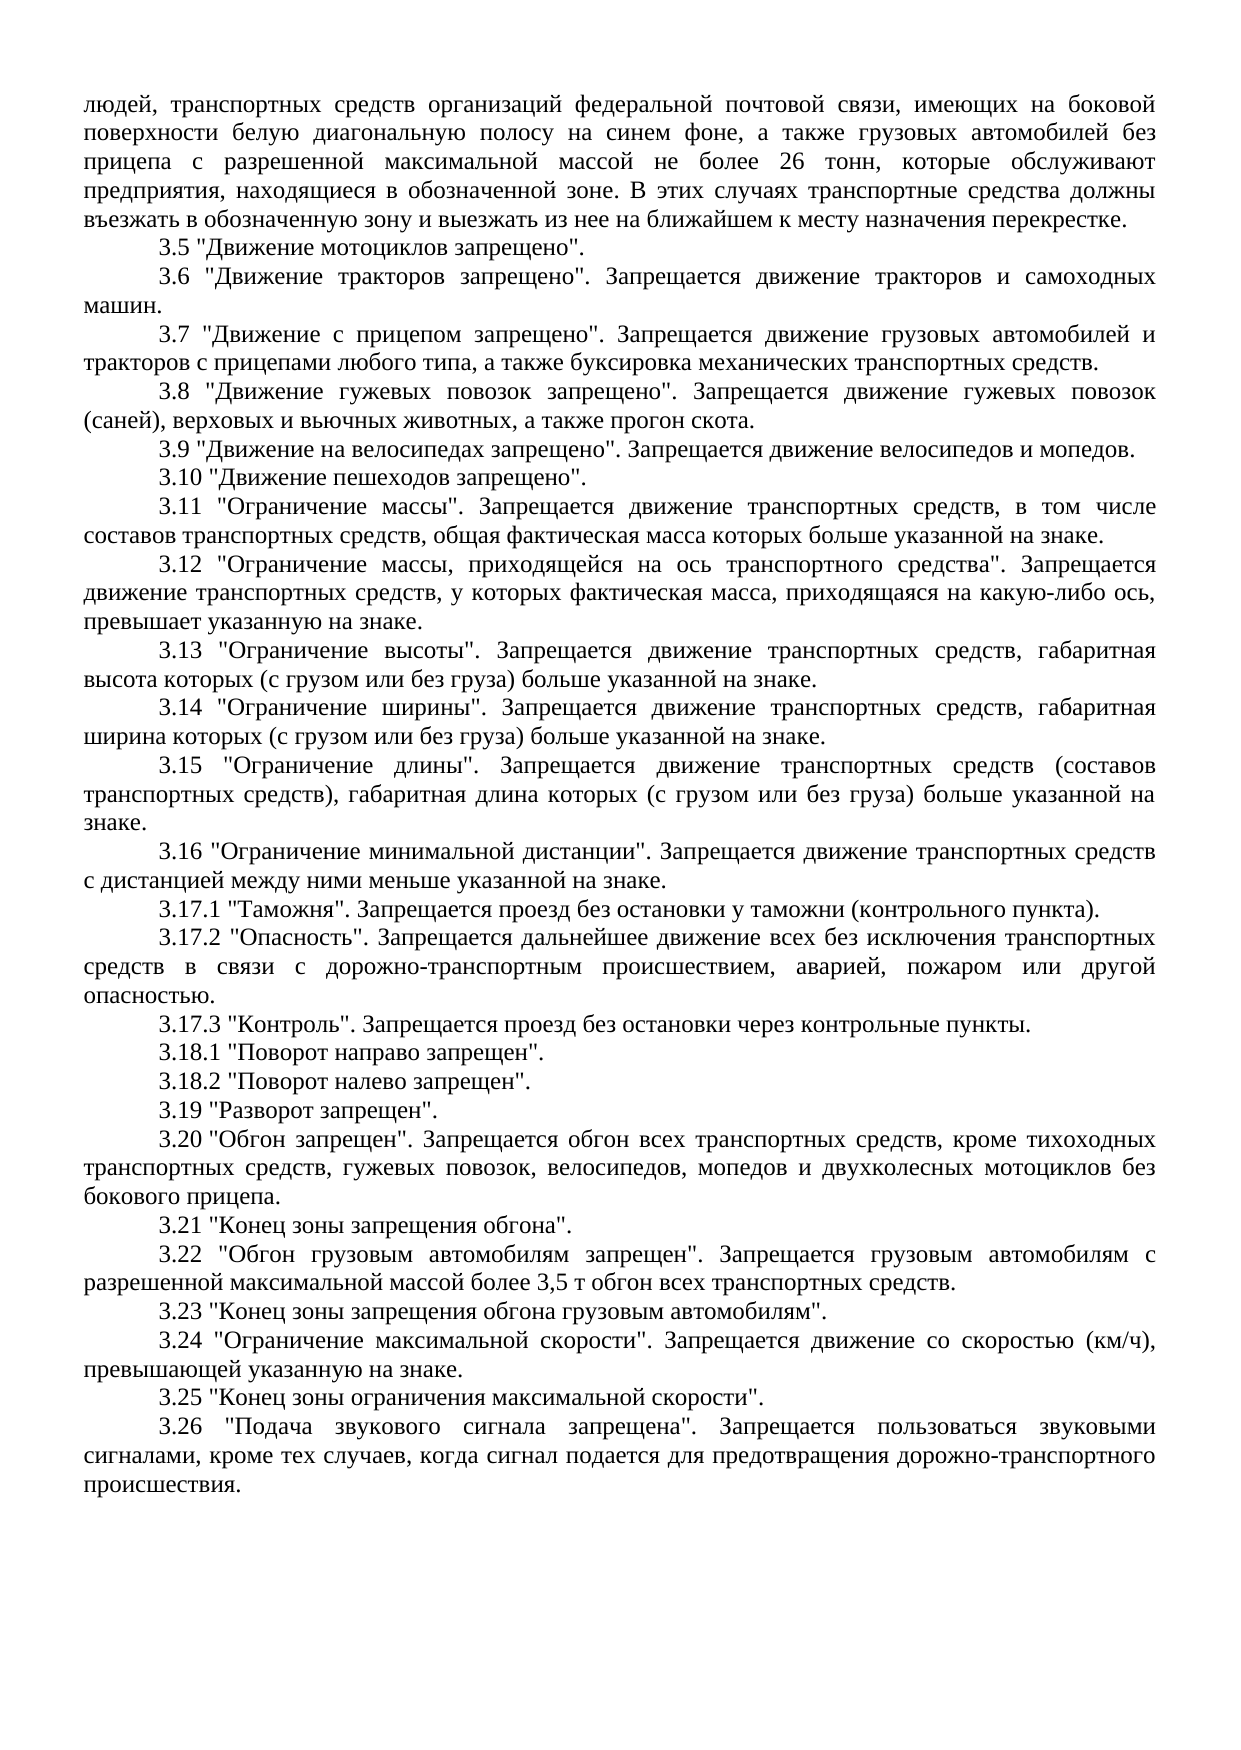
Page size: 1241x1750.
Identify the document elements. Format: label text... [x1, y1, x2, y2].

text 3.13 "Ограничение высоты". Запрещается движение транспортных средств, габаритная высота которых (с грузом или без груза) больше указанной на знаке. [83, 635, 1157, 692]
text 3.20 "Обгон запрещен". Запрещается обгон всех транспортных средств, кроме тихоходных транспортных средств, гужевых повозок, велосипедов, мопедов и двухколесных мотоциклов без бокового прицепа. [83, 1124, 1157, 1210]
text 3.14 "Ограничение ширины". Запрещается движение транспортных средств, габаритная ширина которых (с грузом или без груза) больше указанной на знаке. [83, 692, 1157, 750]
text 3.11 "Ограничение массы". Запрещается движение транспортных средств, в том числе составов транспортных средств, общая фактическая масса которых больше указанной на знаке. [83, 491, 1157, 549]
text 3.9 "Движение на велосипедах запрещено". Запрещается движение велосипедов и мопедов. [83, 434, 1157, 462]
text 3.17.3 "Контроль". Запрещается проезд без остановки через контрольные пункты. [83, 1009, 1157, 1037]
text 3.23 "Конец зоны запрещения обгона грузовым автомобилям". [83, 1296, 1157, 1325]
text 3.18.1 "Поворот направо запрещен". [83, 1037, 1157, 1066]
text 3.26 "Подача звукового сигнала запрещена". Запрещается пользоваться звуковыми сигналами, кроме тех случаев, когда сигнал подается для предотвращения дорожно-транспортного происшествия. [83, 1411, 1157, 1497]
text 3.12 "Ограничение массы, приходящейся на ось транспортного средства". Запрещается движение транспортных средств, у которых фактическая масса, приходящаяся на какую-либо ось, превышает указанную на знаке. [83, 549, 1157, 635]
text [83, 89, 1157, 232]
text 3.21 "Конец зоны запрещения обгона". [83, 1210, 1157, 1239]
text 3.25 "Конец зоны ограничения максимальной скорости". [83, 1382, 1157, 1411]
text 3.10 "Движение пешеходов запрещено". [83, 462, 1157, 491]
text 3.19 "Разворот запрещен". [83, 1095, 1157, 1124]
text 3.7 "Движение с прицепом запрещено". Запрещается движение грузовых автомобилей и тракторов с прицепами любого типа, а также буксировка механических транспортных средств. [83, 319, 1157, 376]
text 3.17.2 "Опасность". Запрещается дальнейшее движение всех без исключения транспортных средств в связи с дорожно-транспортным происшествием, аварией, пожаром или другой опасностью. [83, 922, 1157, 1009]
text 3.8 "Движение гужевых повозок запрещено". Запрещается движение гужевых повозок (саней), верховых и вьючных животных, а также прогон скота. [83, 376, 1157, 434]
text 3.16 "Ограничение минимальной дистанции". Запрещается движение транспортных средств с дистанцией между ними меньше указанной на знаке. [83, 836, 1157, 894]
text 3.18.2 "Поворот налево запрещен". [83, 1066, 1157, 1095]
text 3.5 "Движение мотоциклов запрещено". [83, 232, 1157, 261]
text 3.6 "Движение тракторов запрещено". Запрещается движение тракторов и самоходных машин. [83, 261, 1157, 319]
text 3.15 "Ограничение длины". Запрещается движение транспортных средств (составов транспортных средств), габаритная длина которых (с грузом или без груза) больше указанной на знаке. [83, 750, 1157, 836]
text 3.22 "Обгон грузовым автомобилям запрещен". Запрещается грузовым автомобилям с разрешенной максимальной массой более 3,5 т обгон всех транспортных средств. [83, 1239, 1157, 1296]
text 3.24 "Ограничение максимальной скорости". Запрещается движение со скоростью (км/ч), превышающей указанную на знаке. [83, 1325, 1157, 1382]
text 3.17.1 "Таможня". Запрещается проезд без остановки у таможни (контрольного пункта). [83, 894, 1157, 922]
